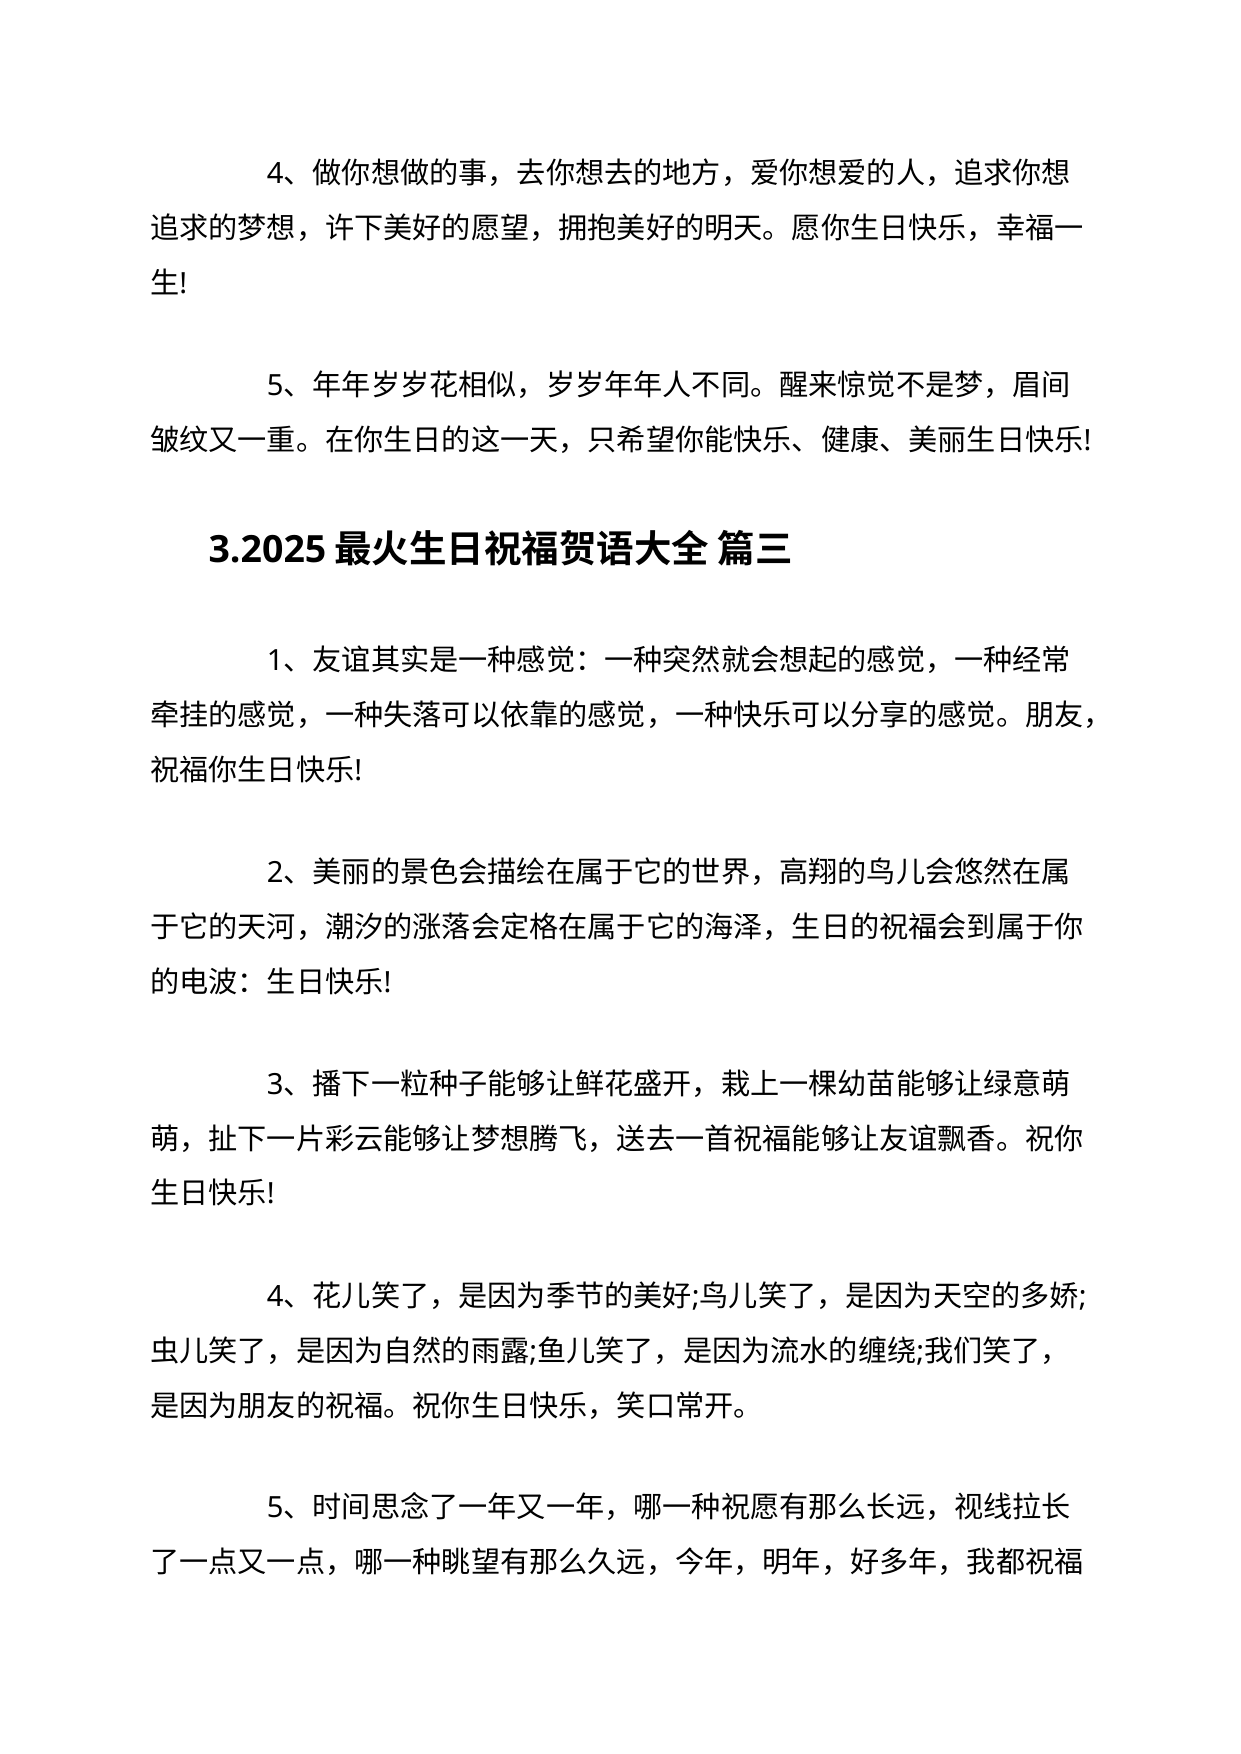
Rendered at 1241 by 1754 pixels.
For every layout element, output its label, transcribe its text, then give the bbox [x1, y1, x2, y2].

text 4、做你想做的事，去你想去的地方，爱你想爱的人，追求你想追求的梦想，许下美好的愿望，拥抱美好的明天。愿你生日快乐，幸福一生! [150, 150, 1090, 302]
text 4、花儿笑了，是因为季节的美好;鸟儿笑了，是因为天空的多娇;虫儿笑了，是因为自然的雨露;鱼儿笑了，是因为流水的缠绕;我们笑了，是因为朋友的祝福。祝你生日快乐，笑口常开。 [150, 1272, 1090, 1424]
text 1、友谊其实是一种感觉：一种突然就会想起的感觉，一种经常牵挂的感觉，一种失落可以依靠的感觉，一种快乐可以分享的感觉。朋友，祝福你生日快乐! [150, 636, 1090, 789]
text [150, 1484, 1090, 1581]
text 2、美丽的景色会描绘在属于它的世界，高翔的鸟儿会悠然在属于它的天河，潮汐的涨落会定格在属于它的海泽，生日的祝福会到属于你的电波：生日快乐! [150, 848, 1090, 1001]
text 5、年年岁岁花相似，岁岁年年人不同。醒来惊觉不是梦，眉间皱纹又一重。在你生日的这一天，只希望你能快乐、健康、美丽生日快乐! [150, 362, 1090, 459]
text 3.2025最火生日祝福贺语大全 篇三 [150, 519, 1090, 573]
text 3、播下一粒种子能够让鲜花盛开，栽上一棵幼苗能够让绿意萌萌，扯下一片彩云能够让梦想腾飞，送去一首祝福能够让友谊飘香。祝你生日快乐! [150, 1060, 1090, 1212]
